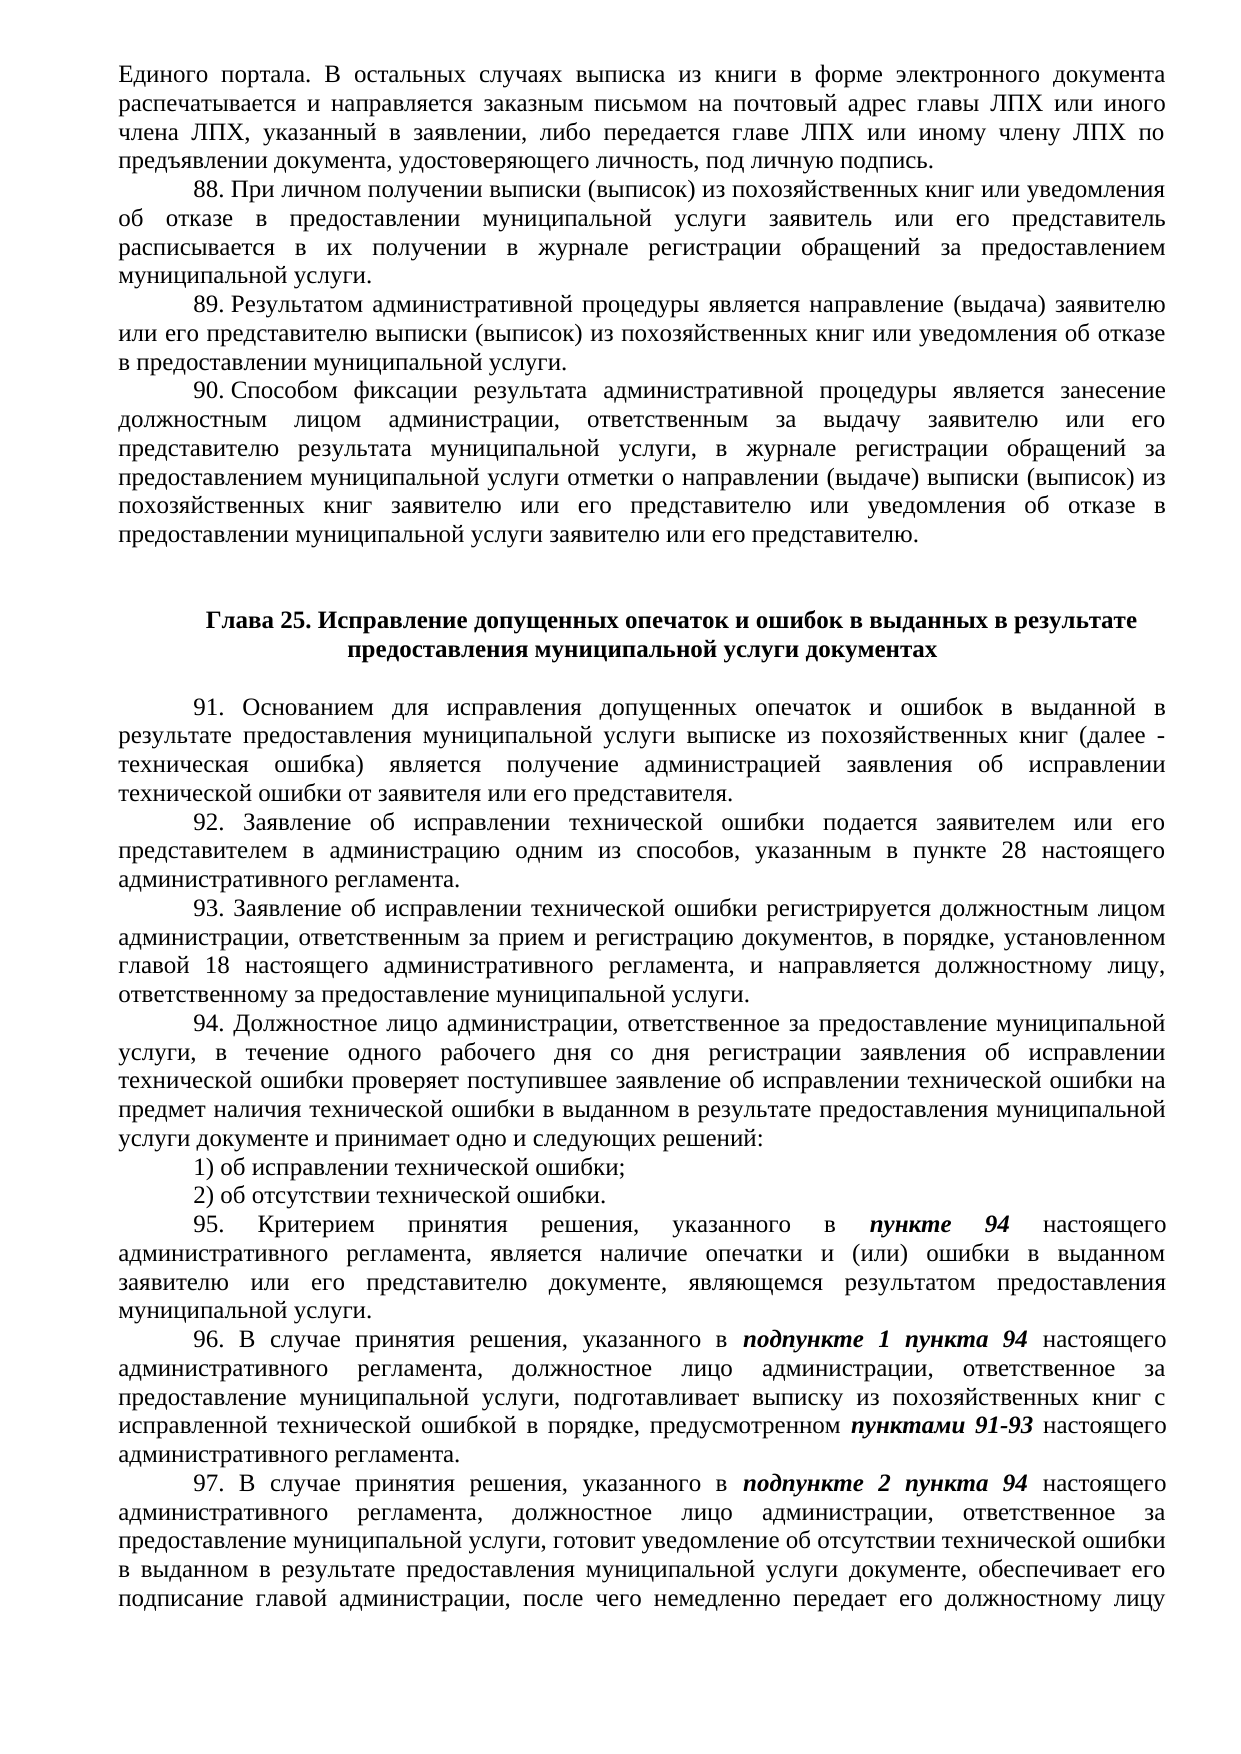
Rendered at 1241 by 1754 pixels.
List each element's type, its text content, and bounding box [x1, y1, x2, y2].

text 94. Должностное лицо администрации, ответственное за предоставление муниципальной услуги, в течение одного рабочего дня со дня регистрации заявления об исправлении технической ошибки проверяет поступившее заявление об исправлении технической ошибки на предмет наличия технической ошибки в выданном в результате предоставления муниципальной услуги документе и принимает одно и следующих решений: [118, 1008, 1167, 1152]
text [118, 59, 1167, 174]
text 93. Заявление об исправлении технической ошибки регистрируется должностным лицом администрации, ответственным за прием и регистрацию документов, в порядке, установленном главой 18 настоящего административного регламента, и направляется должностному лицу, ответственному за предоставление муниципальной услуги. [118, 893, 1167, 1008]
text 88. При личном получении выписки (выписок) из похозяйственных книг или уведомления об отказе в предоставлении муниципальной услуги заявитель или его представитель расписывается в их получении в журнале регистрации обращений за предоставлением муниципальной услуги. [118, 174, 1167, 289]
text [118, 1468, 1167, 1612]
text 91. Основанием для исправления допущенных опечаток и ошибок в выданной в результате предоставления муниципальной услуги выписке из похозяйственных книг (далее - техническая ошибка) является получение администрацией заявления об исправлении технической ошибки от заявителя или его представителя. [118, 692, 1167, 807]
text Глава 25. Исправление допущенных опечаток и ошибок в выданных в результате предоставления муниципальной услуги документах [118, 605, 1167, 663]
text 95. Критерием принятия решения, указанного в пункте 94 настоящего административного регламента, является наличие опечатки и (или) ошибки в выданном заявителю или его представителю документе, являющемся результатом предоставления муниципальной услуги. [118, 1209, 1167, 1324]
text 1) об исправлении технической ошибки; [118, 1152, 1167, 1180]
text 92. Заявление об исправлении технической ошибки подается заявителем или его представителем в администрацию одним из способов, указанным в пункте 28 настоящего административного регламента. [118, 807, 1167, 893]
text 2) об отсутствии технической ошибки. [118, 1180, 1167, 1209]
text 89. Результатом административной процедуры является направление (выдача) заявителю или его представителю выписки (выписок) из похозяйственных книг или уведомления об отказе в предоставлении муниципальной услуги. [118, 289, 1167, 375]
text 96. В случае принятия решения, указанного в подпункте 1 пункта 94 настоящего административного регламента, должностное лицо администрации, ответственное за предоставление муниципальной услуги, подготавливает выписку из похозяйственных книг с исправленной технической ошибкой в порядке, предусмотренном пунктами 91-93 настоящего административного регламента. [118, 1324, 1167, 1468]
text 90. Способом фиксации результата административной процедуры является занесение должностным лицом администрации, ответственным за выдачу заявителю или его представителю результата муниципальной услуги, в журнале регистрации обращений за предоставлением муниципальной услуги отметки о направлении (выдаче) выписки (выписок) из похозяйственных книг заявителю или его представителю или уведомления об отказе в предоставлении муниципальной услуги заявителю или его представителю. [118, 375, 1167, 548]
